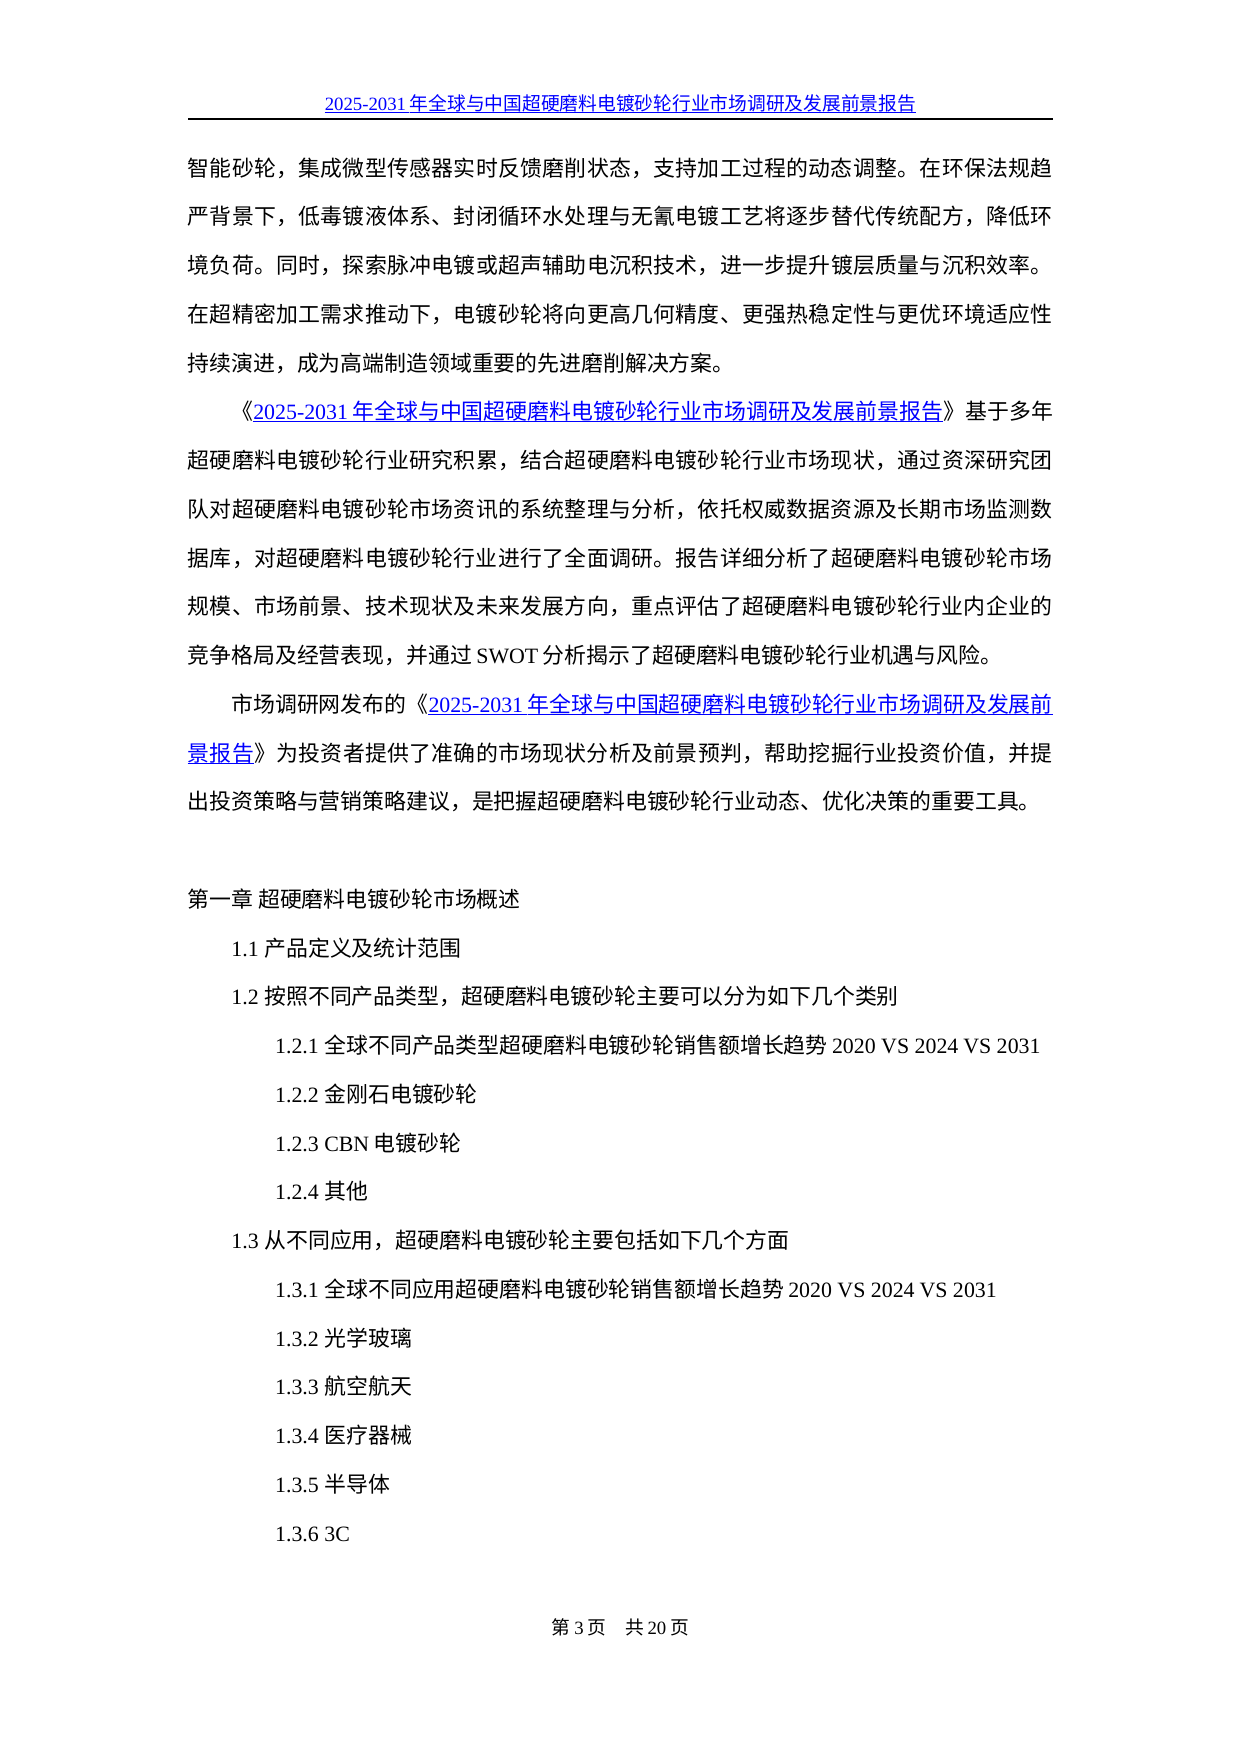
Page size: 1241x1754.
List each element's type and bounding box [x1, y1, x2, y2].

text [187, 150, 1053, 1548]
